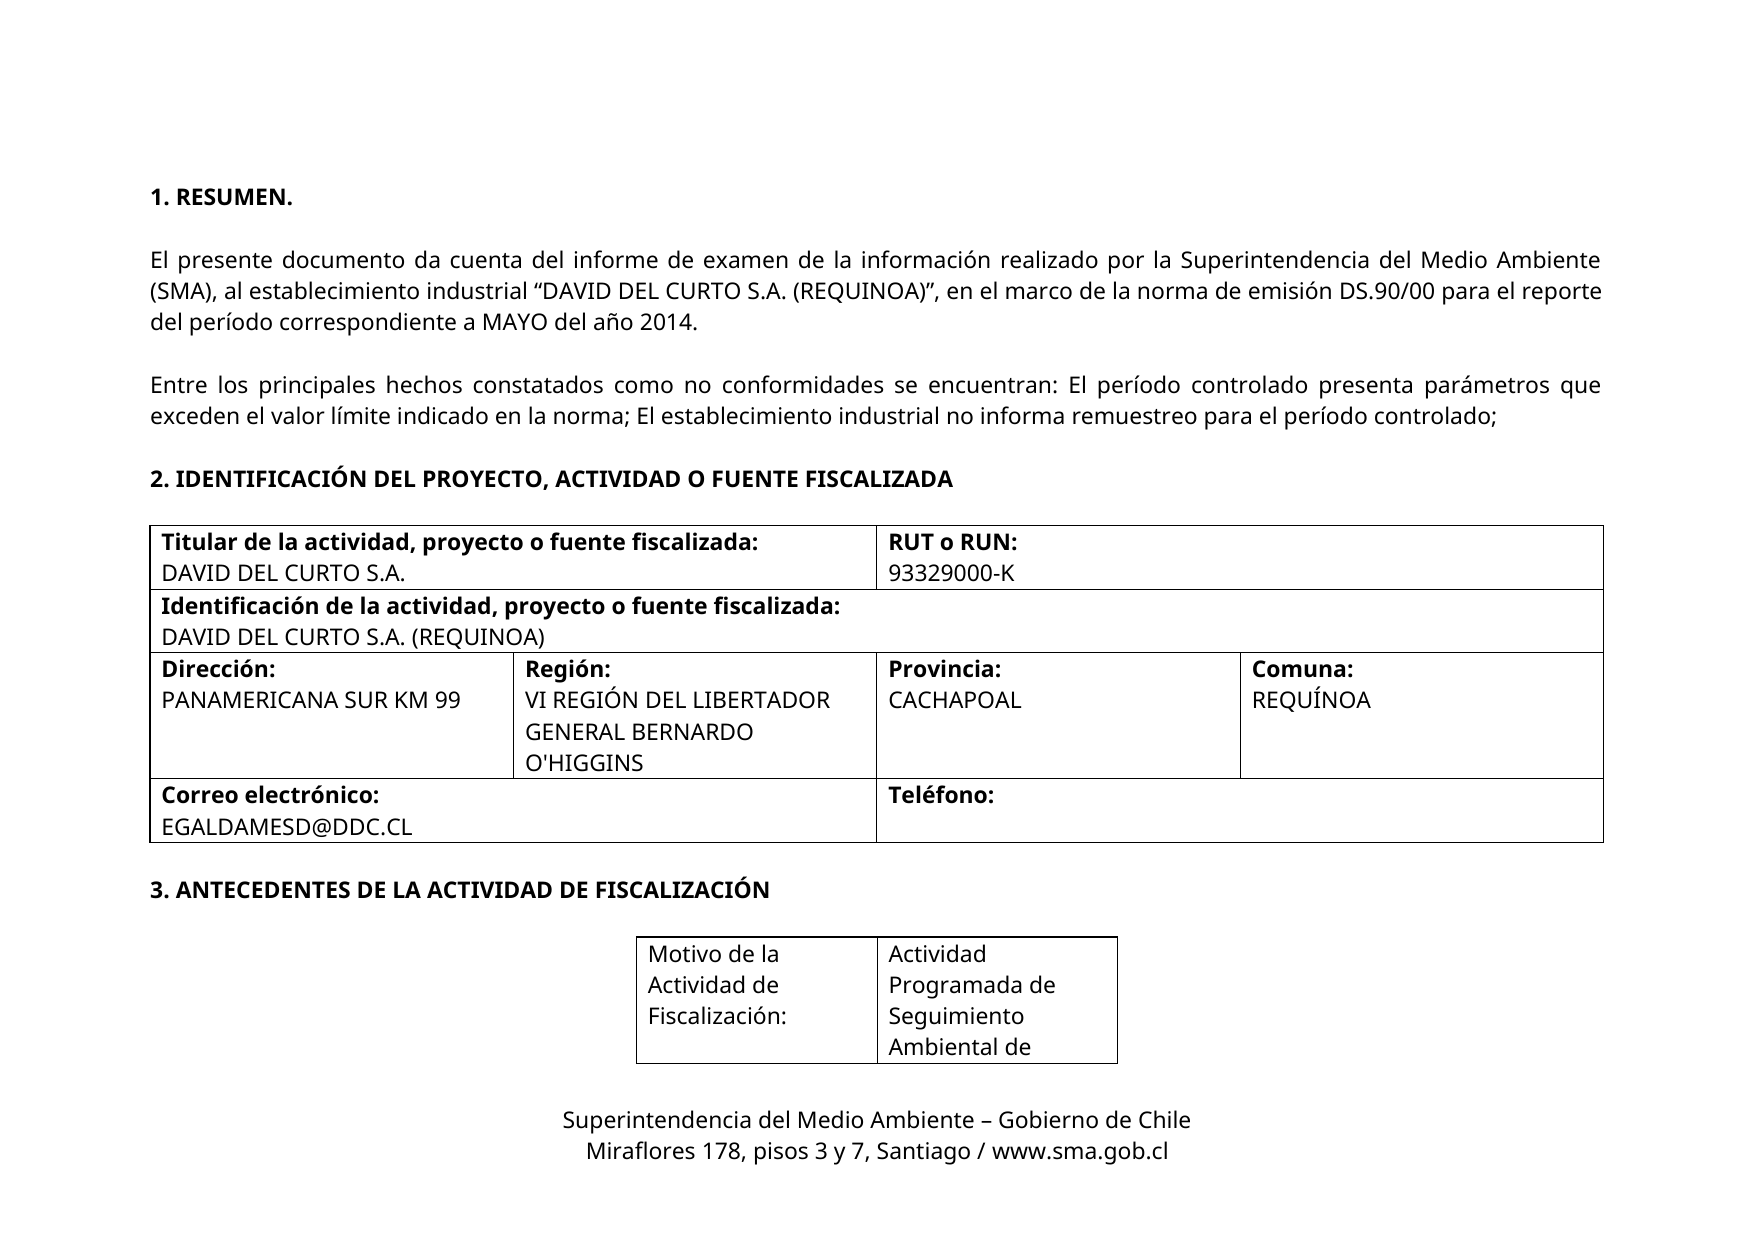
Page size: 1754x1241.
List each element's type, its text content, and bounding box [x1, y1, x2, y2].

text Entre los principales hechos constatados como no conformidades se encuentran: El período controlado presenta parámetros que exceden el valor límite indicado en la norma; El establecimiento industrial no informa remuestreo para el período controlado; [150, 337, 1604, 431]
text 2. IDENTIFICACIÓN DEL PROYECTO, ACTIVIDAD O FUENTE FISCALIZADA [150, 431, 1604, 494]
table_header RUT o RUN: 93329000-K [877, 526, 1603, 588]
table_cell Dirección: PANAMERICANA SUR KM 99 [151, 653, 513, 778]
text 1. RESUMEN. [150, 150, 1604, 212]
table_cell Provincia: CACHAPOAL [877, 653, 1240, 778]
table_cell Región: VI REGIÓN DEL LIBERTADOR GENERAL BERNARDO O'HIGGINS [514, 653, 876, 778]
table_cell Identificación de la actividad, proyecto o fuente fiscalizada: DAVID DEL CURTO S.A. (REQUINOA) [151, 590, 1603, 652]
table_header Titular de la actividad, proyecto o fuente fiscalizada: DAVID DEL CURTO S.A. [151, 526, 876, 588]
text 3. ANTECEDENTES DE LA ACTIVIDAD DE FISCALIZACIÓN [150, 843, 1604, 905]
text El presente documento da cuenta del informe de examen de la información realizado por la Superintendencia del Medio Ambiente (SMA), al establecimiento industrial “DAVID DEL CURTO S.A. (REQUINOA)”, en el marco de la norma de emisión DS.90/00 para el reporte del período correspondiente a MAYO del año 2014. [150, 212, 1604, 337]
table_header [637, 938, 877, 1062]
table_cell Teléfono: [877, 779, 1603, 842]
table_cell Comuna: REQUÍNOA [1241, 653, 1603, 778]
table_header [878, 938, 1117, 1062]
table_cell Correo electrónico: EGALDAMESD@DDC.CL [151, 779, 876, 842]
